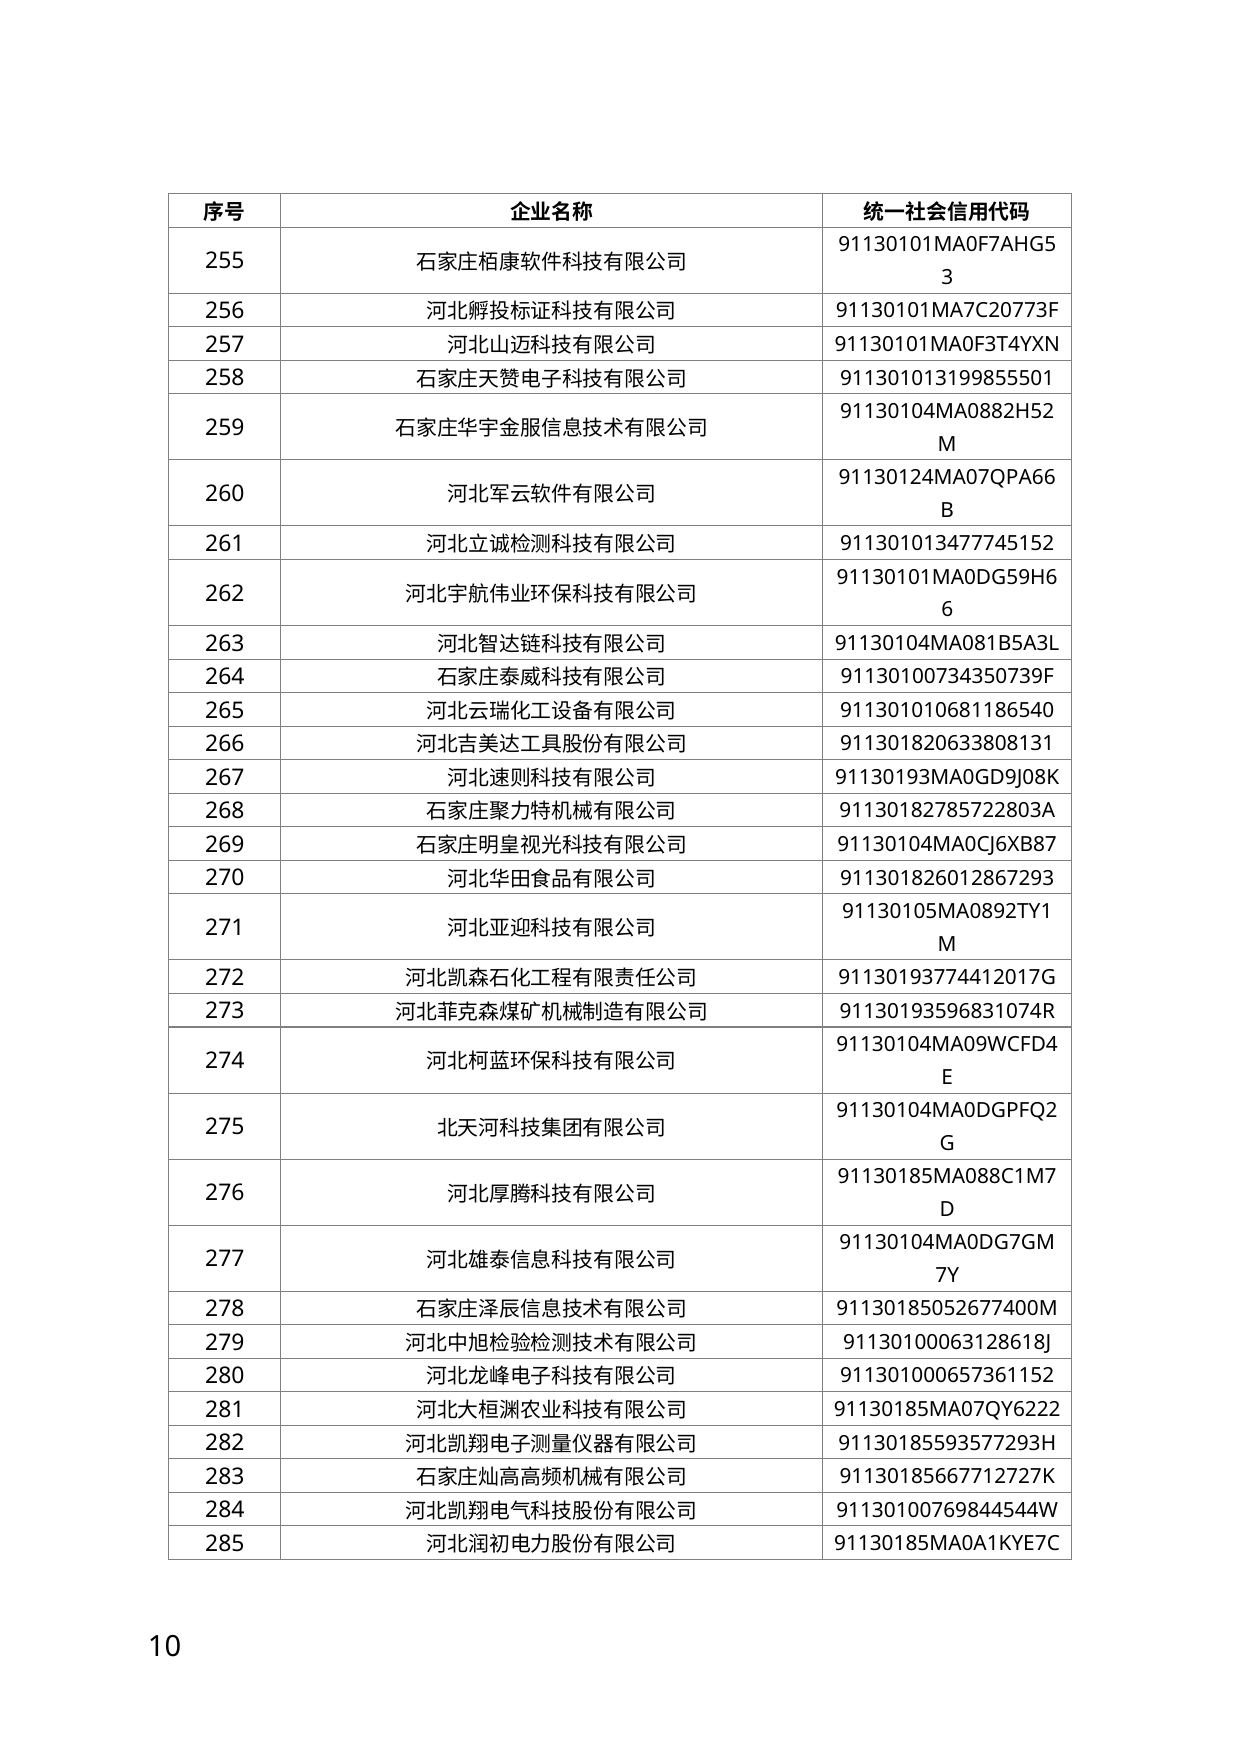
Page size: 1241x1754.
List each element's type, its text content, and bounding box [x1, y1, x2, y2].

table_cell 262 [169, 560, 280, 625]
table_cell 91130124MA07QPA66B [823, 460, 1071, 525]
table_cell 91130104MA0882H52M [823, 394, 1071, 459]
table_cell 石家庄泰威科技有限公司 [281, 660, 822, 692]
table_cell 272 [169, 960, 280, 993]
table_cell 石家庄栢康软件科技有限公司 [281, 228, 822, 293]
table_cell 263 [169, 626, 280, 658]
table_cell 275 [169, 1094, 280, 1158]
table_cell 河北厚腾科技有限公司 [281, 1160, 822, 1224]
table_cell 911301000657361152 [823, 1359, 1071, 1391]
table_cell 河北柯蓝环保科技有限公司 [281, 1028, 822, 1092]
table_cell 276 [169, 1160, 280, 1224]
table_header 序号 [169, 194, 280, 227]
table_cell 91130105MA0892TY1M [823, 894, 1071, 959]
table_cell 274 [169, 1028, 280, 1092]
table_cell 河北菲克森煤矿机械制造有限公司 [281, 994, 822, 1026]
table_cell 河北中旭检验检测技术有限公司 [281, 1325, 822, 1358]
table_cell 269 [169, 827, 280, 860]
table_cell 261 [169, 526, 280, 559]
table_cell 河北凯森石化工程有限责任公司 [281, 960, 822, 993]
table_cell 石家庄明皇视光科技有限公司 [281, 827, 822, 860]
table_cell 911301013477745152 [823, 526, 1071, 559]
table_cell 273 [169, 994, 280, 1026]
table_cell 911301820633808131 [823, 727, 1071, 759]
table_cell 河北华田食品有限公司 [281, 861, 822, 893]
table_cell 268 [169, 794, 280, 826]
table_cell 91130193MA0GD9J08K [823, 760, 1071, 793]
table_header 统一社会信用代码 [823, 194, 1071, 227]
table_cell 271 [169, 894, 280, 959]
table_cell 河北云瑞化工设备有限公司 [281, 693, 822, 726]
table_cell 282 [169, 1426, 280, 1458]
table_cell 267 [169, 760, 280, 793]
table_cell 911301010681186540 [823, 693, 1071, 726]
table_cell 石家庄华宇金服信息技术有限公司 [281, 394, 822, 459]
table_cell 河北龙峰电子科技有限公司 [281, 1359, 822, 1391]
table_cell 河北雄泰信息科技有限公司 [281, 1226, 822, 1291]
table_cell 91130104MA09WCFD4E [823, 1028, 1071, 1092]
table_cell 91130104MA0CJ6XB87 [823, 827, 1071, 860]
table_cell 258 [169, 361, 280, 393]
table_cell 285 [169, 1526, 280, 1559]
table_cell 266 [169, 727, 280, 759]
table_cell 257 [169, 327, 280, 360]
table_cell 91130185593577293H [823, 1426, 1071, 1458]
table_cell 911301013199855501 [823, 361, 1071, 393]
table_cell 河北大桓渊农业科技有限公司 [281, 1392, 822, 1425]
table_cell 280 [169, 1359, 280, 1391]
table_cell 河北润初电力股份有限公司 [281, 1526, 822, 1559]
table_header 企业名称 [281, 194, 822, 227]
table_cell 279 [169, 1325, 280, 1358]
table_cell 91130100734350739F [823, 660, 1071, 692]
table_cell 91130185MA07QY6222 [823, 1392, 1071, 1425]
table_cell 河北山迈科技有限公司 [281, 327, 822, 360]
table_cell 河北军云软件有限公司 [281, 460, 822, 525]
table_cell 河北立诚检测科技有限公司 [281, 526, 822, 559]
table_cell 91130104MA081B5A3L [823, 626, 1071, 658]
table_cell 260 [169, 460, 280, 525]
table_cell 91130101MA0F7AHG53 [823, 228, 1071, 293]
table_cell 277 [169, 1226, 280, 1291]
table_cell 石家庄灿高高频机械有限公司 [281, 1459, 822, 1492]
table_cell 265 [169, 693, 280, 726]
table_cell 石家庄天赞电子科技有限公司 [281, 361, 822, 393]
table_cell 259 [169, 394, 280, 459]
table_cell 河北凯翔电气科技股份有限公司 [281, 1493, 822, 1525]
table_cell 278 [169, 1292, 280, 1324]
table_cell 91130193774412017G [823, 960, 1071, 993]
table_cell 91130185MA0A1KYE7C [823, 1526, 1071, 1559]
table_cell 91130100769844544W [823, 1493, 1071, 1525]
table_cell 255 [169, 228, 280, 293]
table_cell 911301826012867293 [823, 861, 1071, 893]
table_cell 石家庄聚力特机械有限公司 [281, 794, 822, 826]
table_cell 河北吉美达工具股份有限公司 [281, 727, 822, 759]
table_cell 91130101MA0F3T4YXN [823, 327, 1071, 360]
table_cell 91130185MA088C1M7D [823, 1160, 1071, 1224]
table_cell 281 [169, 1392, 280, 1425]
table_cell 91130193596831074R [823, 994, 1071, 1026]
table_cell 270 [169, 861, 280, 893]
table_cell 河北孵投标证科技有限公司 [281, 294, 822, 326]
table_cell 283 [169, 1459, 280, 1492]
table_cell 91130101MA0DG59H66 [823, 560, 1071, 625]
table_cell 91130100063128618J [823, 1325, 1071, 1358]
table_cell 河北智达链科技有限公司 [281, 626, 822, 658]
table_cell 91130101MA7C20773F [823, 294, 1071, 326]
table_cell 河北宇航伟业环保科技有限公司 [281, 560, 822, 625]
table_cell 河北凯翔电子测量仪器有限公司 [281, 1426, 822, 1458]
table_cell 石家庄泽辰信息技术有限公司 [281, 1292, 822, 1324]
table_cell 河北速则科技有限公司 [281, 760, 822, 793]
table_cell 264 [169, 660, 280, 692]
table_cell 284 [169, 1493, 280, 1525]
table_cell 91130185667712727K [823, 1459, 1071, 1492]
table_cell 91130104MA0DGPFQ2G [823, 1094, 1071, 1158]
table_cell 91130185052677400M [823, 1292, 1071, 1324]
table_cell 91130104MA0DG7GM7Y [823, 1226, 1071, 1291]
table_cell 河北亚迎科技有限公司 [281, 894, 822, 959]
table_cell 北天河科技集团有限公司 [281, 1094, 822, 1158]
table_cell 256 [169, 294, 280, 326]
table_cell 91130182785722803A [823, 794, 1071, 826]
